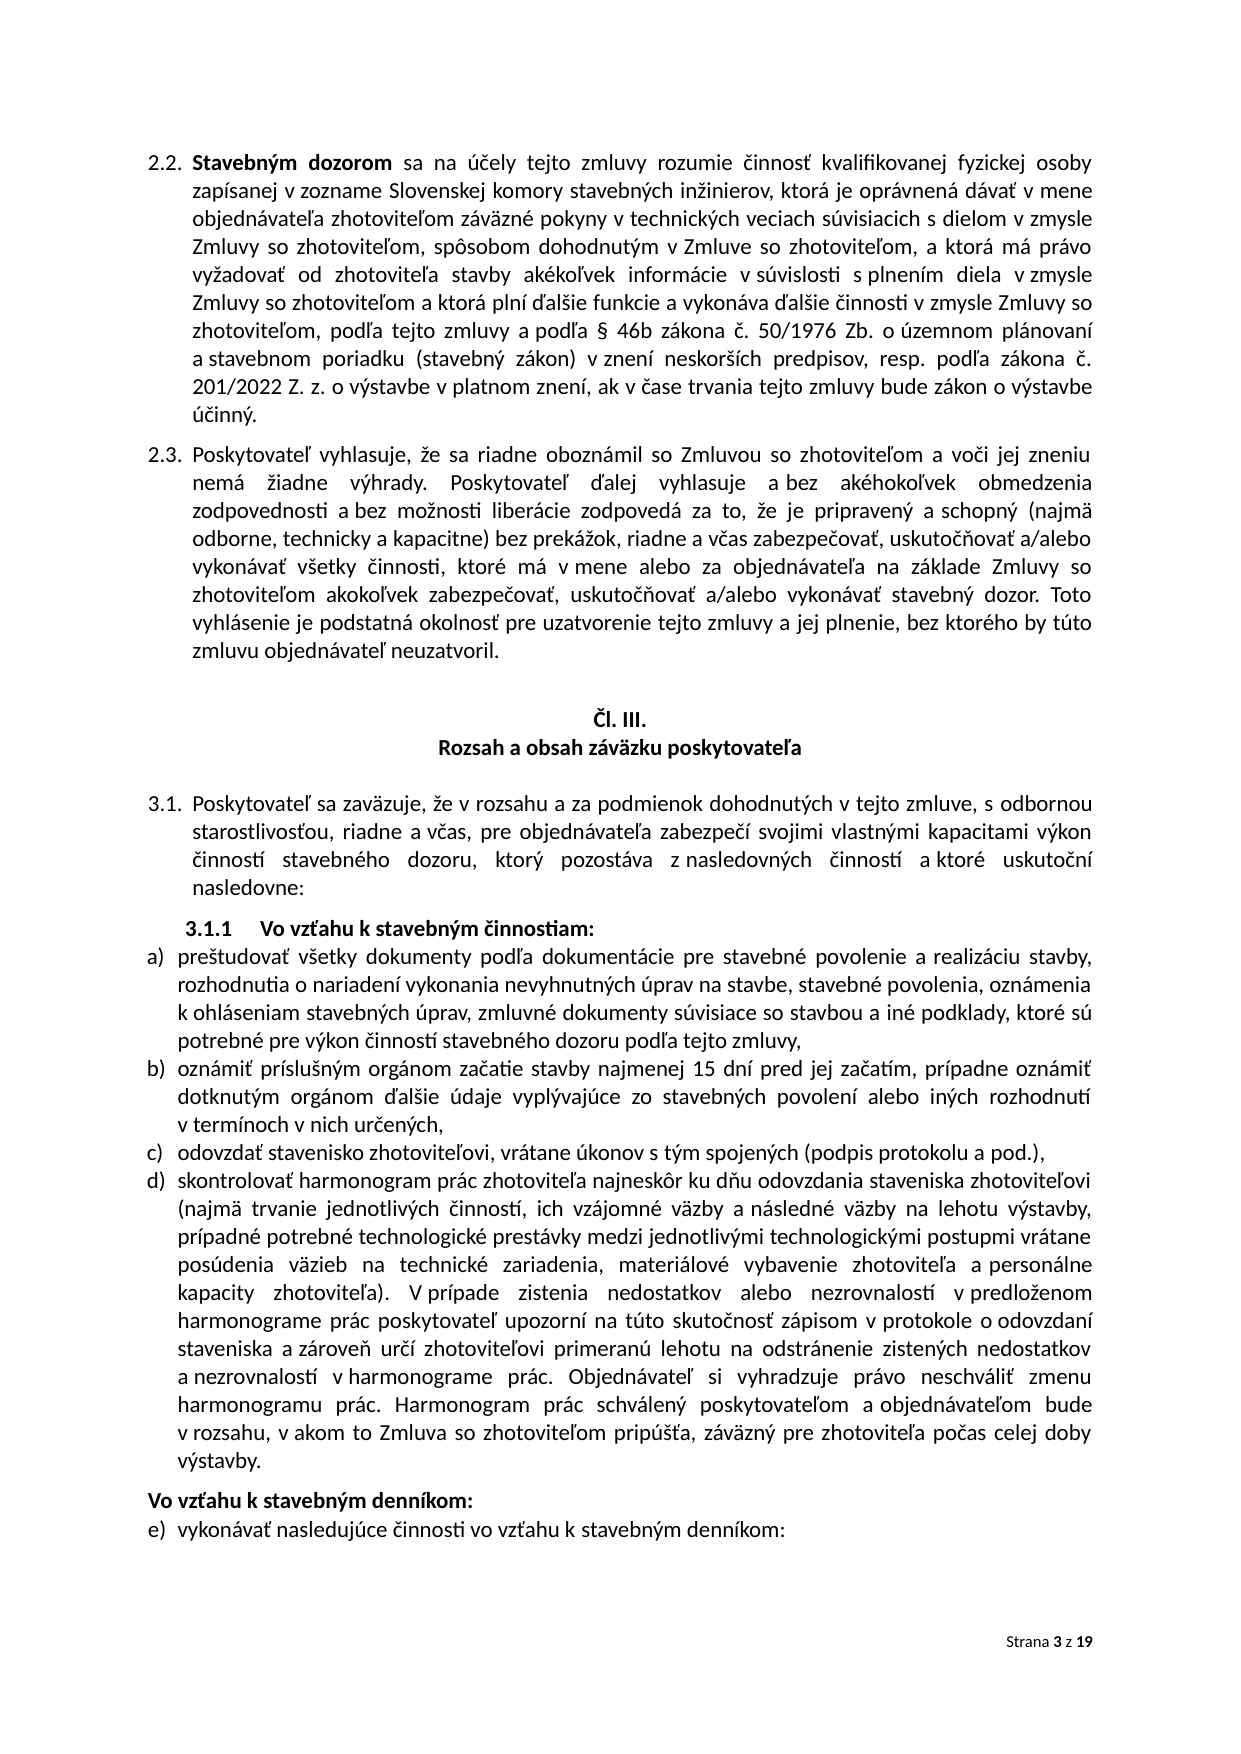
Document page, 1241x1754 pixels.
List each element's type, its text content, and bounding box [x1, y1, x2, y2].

list Stavebným dozorom sa na účely tejto zmluvy rozumie činnosť kvalifikovanej fyzickej osoby zapísanej v zozname Slovenskej komory stavebných inžinierov, ktorá je oprávnená dávať v mene objednávateľa zhotoviteľom záväzné pokyny v technických veciach súvisiacich s dielom v zmysle Zmluvy so zhotoviteľom, spôsobom dohodnutým v Zmluve so zhotoviteľom, a ktorá má právo vyžadovať od zhotoviteľa stavby akékoľvek informácie v súvislosti s plnením diela v zmysle Zmluvy so zhotoviteľom a ktorá plní ďalšie funkcie a vykonáva ďalšie činnosti v zmysle Zmluvy so zhotoviteľom, podľa tejto zmluvy a podľa § 46b zákona č. 50/1976 Zb. o územnom plánovaní a stavebnom poriadku (stavebný zákon) v znení neskorších predpisov, resp. podľa zákona č. 201/2022 Z. z. o výstavbe v platnom znení, ak v čase trvania tejto zmluvy bude zákon o výstavbe účinný. [148, 148, 1092, 428]
list Poskytovateľ sa zaväzuje, že v rozsahu a za podmienok dohodnutých v tejto zmluve, s odbornou starostlivosťou, riadne a včas, pre objednávateľa zabezpečí svojimi vlastnými kapacitami výkon činností stavebného dozoru, ktorý pozostáva z nasledovných činností a ktoré uskutoční nasledovne: [148, 789, 1092, 901]
list preštudovať všetky dokumenty podľa dokumentácie pre stavebné povolenie a realizáciu stavby, rozhodnutia o nariadení vykonania nevyhnutných úprav na stavbe, stavebné povolenia, oznámenia k ohláseniam stavebných úprav, zmluvné dokumenty súvisiace so stavbou a iné podklady, ktoré sú potrebné pre výkon činností stavebného dozoru podľa tejto zmluvy, [147, 942, 1092, 1054]
text Vo vzťahu k stavebným denníkom: [148, 1487, 1092, 1515]
text Rozsah a obsah záväzku poskytovateľa [148, 733, 1092, 761]
text Čl. III. [148, 705, 1092, 733]
list odovzdať stavenisko zhotoviteľovi, vrátane úkonov s tým spojených (podpis protokolu a pod.), [147, 1138, 1092, 1166]
list vykonávať nasledujúce činnosti vo vzťahu k stavebným denníkom: [148, 1515, 1092, 1543]
list Vo vzťahu k stavebným činnostiam: [185, 914, 1092, 942]
list oznámiť príslušným orgánom začatie stavby najmenej 15 dní pred jej začatím, prípadne oznámiť dotknutým orgánom ďalšie údaje vyplývajúce zo stavebných povolení alebo iných rozhodnutí v termínoch v nich určených, [147, 1054, 1092, 1138]
list Poskytovateľ vyhlasuje, že sa riadne oboznámil so Zmluvou so zhotoviteľom a voči jej zneniu nemá žiadne výhrady. Poskytovateľ ďalej vyhlasuje a bez akéhokoľvek obmedzenia zodpovednosti a bez možnosti liberácie zodpovedá za to, že je pripravený a schopný (najmä odborne, technicky a kapacitne) bez prekážok, riadne a včas zabezpečovať, uskutočňovať a/alebo vykonávať všetky činnosti, ktoré má v mene alebo za objednávateľa na základe Zmluvy so zhotoviteľom akokoľvek zabezpečovať, uskutočňovať a/alebo vykonávať stavebný dozor. Toto vyhlásenie je podstatná okolnosť pre uzatvorenie tejto zmluvy a jej plnenie, bez ktorého by túto zmluvu objednávateľ neuzatvoril. [148, 440, 1092, 664]
list skontrolovať harmonogram prác zhotoviteľa najneskôr ku dňu odovzdania staveniska zhotoviteľovi (najmä trvanie jednotlivých činností, ich vzájomné väzby a následné väzby na lehotu výstavby, prípadné potrebné technologické prestávky medzi jednotlivými technologickými postupmi vrátane posúdenia väzieb na technické zariadenia, materiálové vybavenie zhotoviteľa a personálne kapacity zhotoviteľa). V prípade zistenia nedostatkov alebo nezrovnalostí v predloženom harmonograme prác poskytovateľ upozorní na túto skutočnosť zápisom v protokole o odovzdaní staveniska a zároveň určí zhotoviteľovi primeranú lehotu na odstránenie zistených nedostatkov a nezrovnalostí v harmonograme prác. Objednávateľ si vyhradzuje právo neschváliť zmenu harmonogramu prác. Harmonogram prác schválený poskytovateľom a objednávateľom bude v rozsahu, v akom to Zmluva so zhotoviteľom pripúšťa, záväzný pre zhotoviteľa počas celej doby výstavby. [147, 1166, 1092, 1474]
